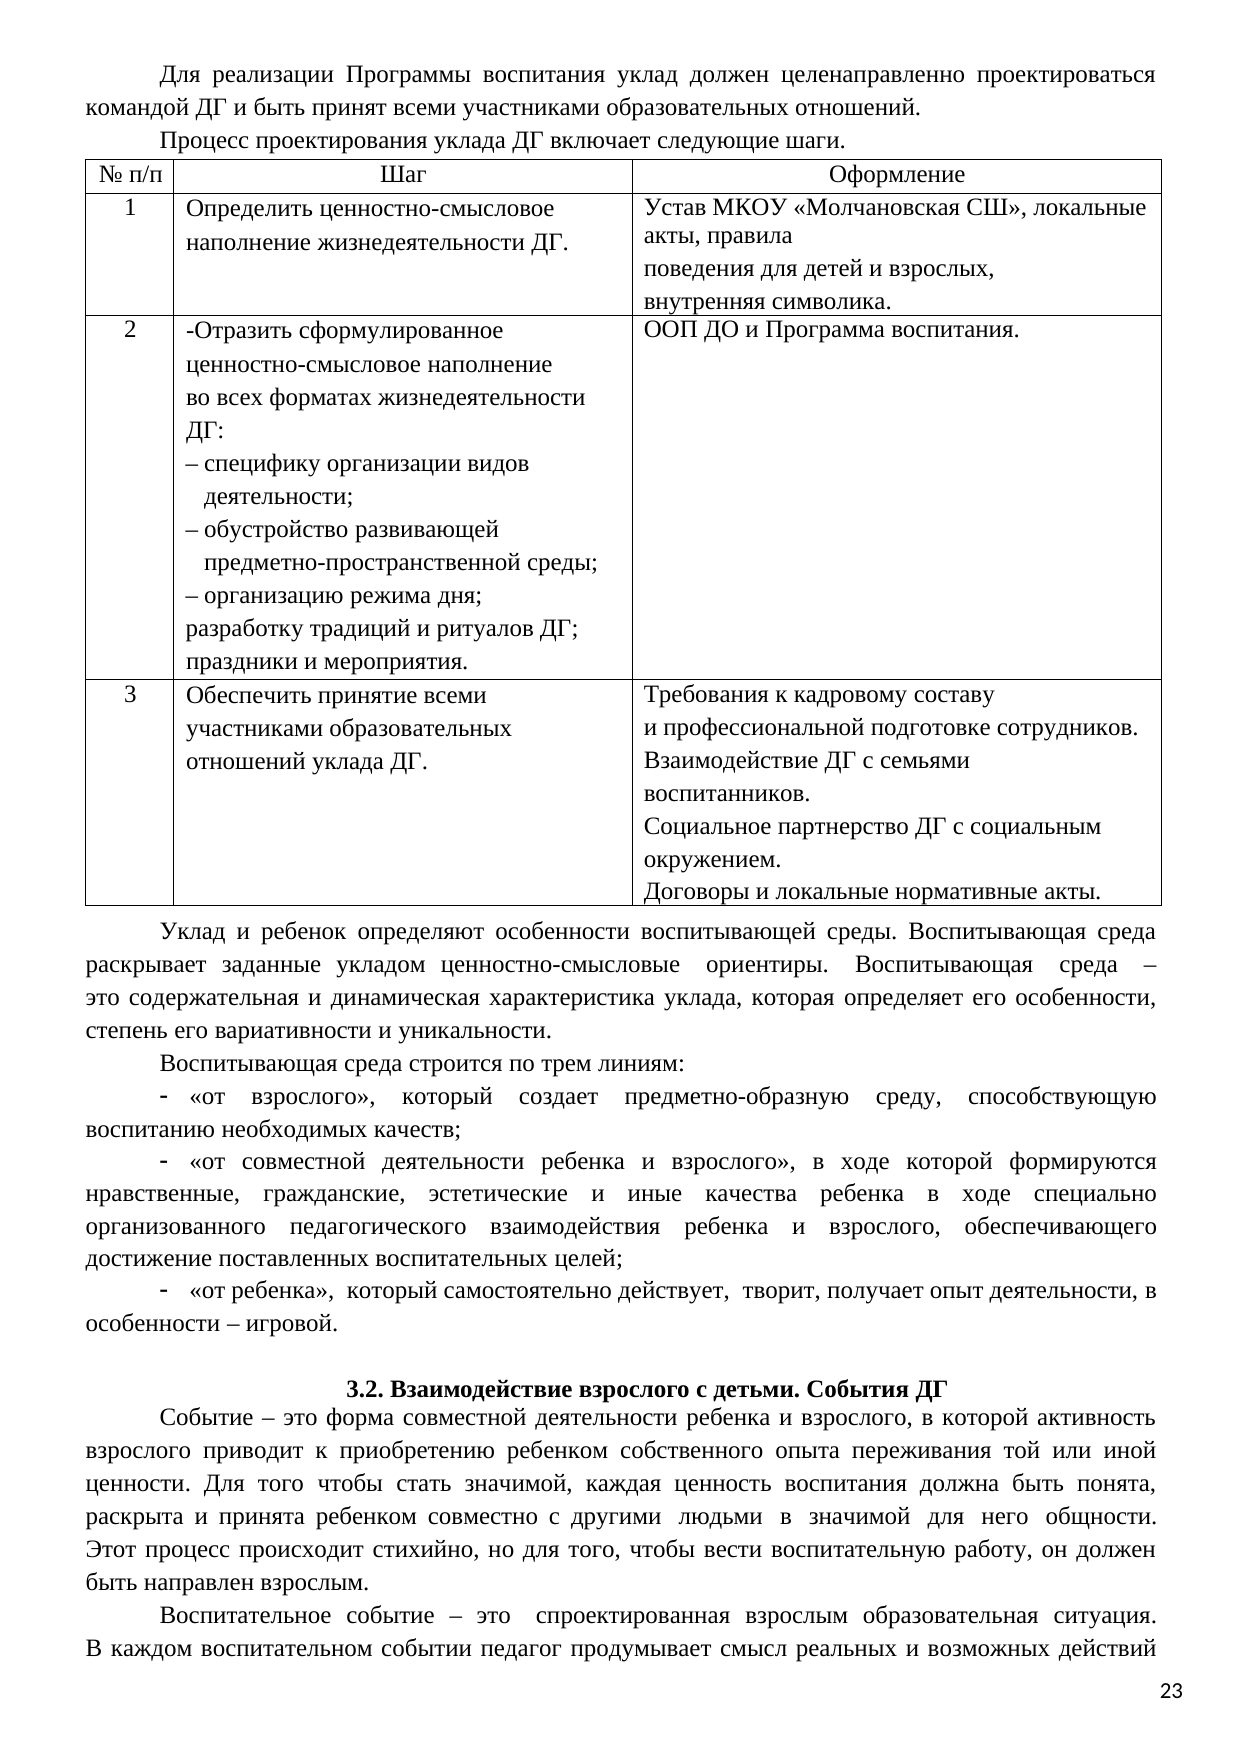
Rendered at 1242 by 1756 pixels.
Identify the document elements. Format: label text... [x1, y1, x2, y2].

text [85, 1601, 1157, 1662]
text Воспитывающая среда строится по трем линиям: [159, 1048, 1183, 1077]
list «от совместной деятельности ребенка и взрослого», в ходе которой формируются нравственные, гражданские, эстетические и иные качества ребенка в ходе специально организованного педагогического взаимодействия ребенка и взрослого, обеспечивающего достижение поставленных воспитательных целей; [85, 1146, 1157, 1272]
text Для реализации Программы воспитания уклад должен целенаправленно проектироваться командой ДГ и быть принят всеми участниками образовательных отношений. [85, 59, 1156, 121]
table_header Оформление [633, 160, 1161, 192]
list «от взрослого», который создает предметно-образную среду, способствующую воспитанию необходимых качеств; [85, 1081, 1157, 1142]
table_cell 3 [86, 680, 173, 905]
text Событие – это форма совместной деятельности ребенка и взрослого, в которой активность взрослого приводит к приобретению ребенком собственного опыта переживания той или иной ценности. Для того чтобы стать значимой, каждая ценность воспитания должна быть понята, раскрыта и принята ребенком совместно с другими людьми в значимой для него общности. Этот процесс происходит стихийно, но для того, чтобы вести воспитательную работу, он должен быть направлен взрослым. [85, 1402, 1157, 1596]
text Уклад и ребенок определяют особенности воспитывающей среды. Воспитывающая среда раскрывает заданные укладом ценностно-смысловые ориентиры. Воспитывающая среда – это содержательная и динамическая характеристика уклада, которая определяет его особенности, степень его вариативности и уникальности. [85, 916, 1157, 1043]
table_cell 2 [86, 316, 173, 679]
table_header № п/п [86, 160, 173, 192]
table_cell 1 [86, 194, 173, 314]
table_cell ООП ДО и Программа воспитания. [633, 316, 1161, 679]
table_cell Требования к кадровому составу и профессиональной подготовке сотрудников. Взаимодействие ДГ с семьями воспитанников. Социальное партнерство ДГ с социальным окружением. Договоры и локальные нормативные акты. [633, 680, 1161, 905]
text Процесс проектирования уклада ДГ включает следующие шаги. [159, 125, 1183, 154]
table_cell -Отразить сформулированное ценностно-смысловое наполнение во всех форматах жизнедеятельности ДГ: специфику организации видов деятельности; обустройство развивающей предметно-пространственной среды; организацию режима дня; разработку традиций и ритуалов ДГ; праздники и мероприятия. [174, 316, 632, 679]
table_header Шаг [174, 160, 632, 192]
list «от ребенка», который самостоятельно действует, творит, получает опыт деятельности, в особенности – игровой. [85, 1276, 1157, 1337]
table_cell Устав МКОУ «Молчановская СШ», локальные акты, правила поведения для детей и взрослых, внутренняя символика. [633, 194, 1161, 314]
table_cell Определить ценностно-смысловое наполнение жизнедеятельности ДГ. [174, 194, 632, 314]
subtitle 3.2. Взаимодействие взрослого с детьми. События ДГ [246, 1374, 1183, 1402]
table_cell Обеспечить принятие всеми участниками образовательных отношений уклада ДГ. [174, 680, 632, 905]
